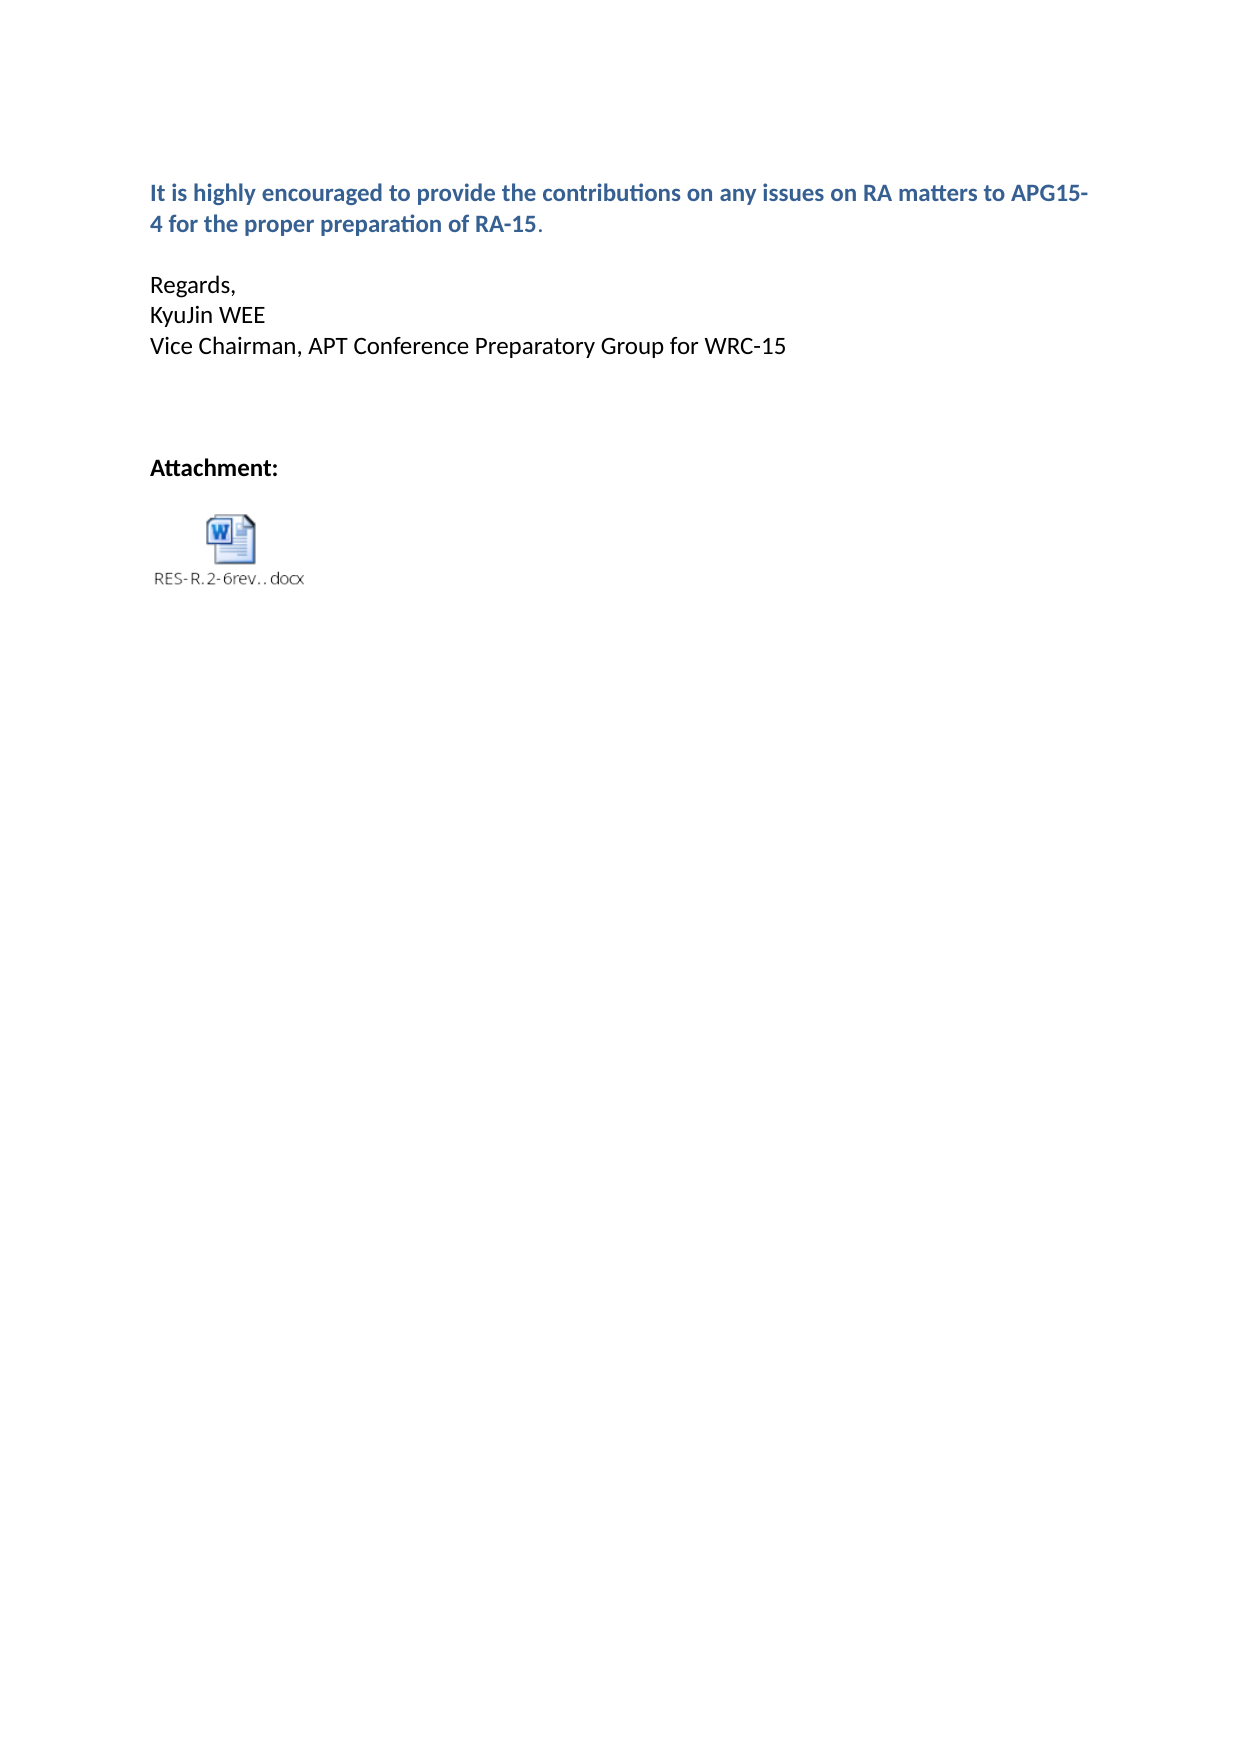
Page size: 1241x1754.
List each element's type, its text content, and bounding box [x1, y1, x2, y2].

text Regards, [150, 269, 1090, 299]
text KyuJin WEE [150, 299, 1090, 330]
text Attachment: [150, 452, 1090, 482]
text Vice Chairman, APT Conference Preparatory Group for WRC-15 [150, 330, 1090, 360]
text It is highly encouraged to provide the contributions on any issues on RA matters to APG15-4 for the proper preparation of RA-15. [150, 177, 1090, 238]
